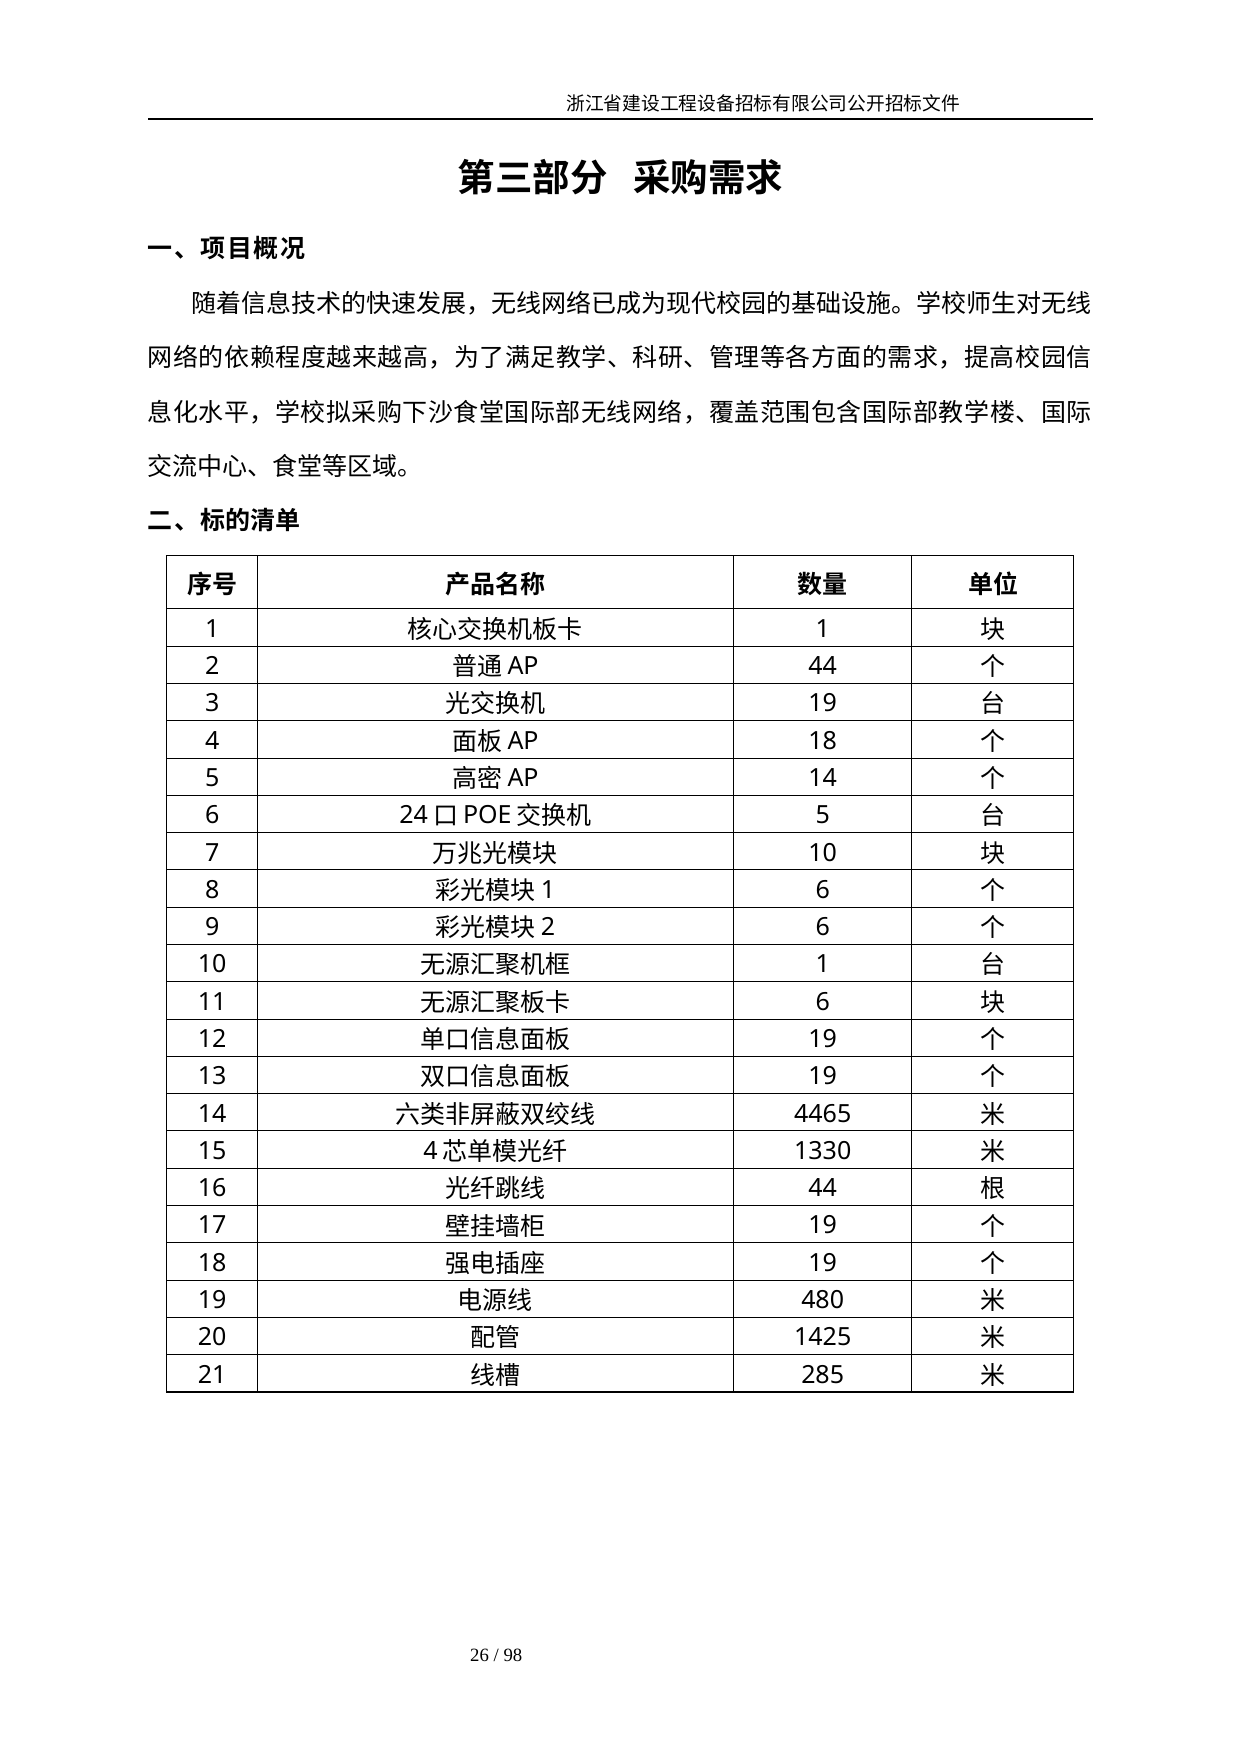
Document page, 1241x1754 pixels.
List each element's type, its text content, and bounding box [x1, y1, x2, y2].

table_cell 个 [912, 870, 1073, 907]
table_cell 个 [912, 647, 1073, 683]
table_cell 19 [734, 684, 911, 720]
table_cell 无源汇聚机框 [258, 945, 733, 981]
table_cell 19 [734, 1206, 911, 1242]
table_cell 核心交换机板卡 [258, 609, 733, 646]
table_cell 10 [167, 945, 257, 981]
table_cell 18 [167, 1243, 257, 1279]
table_cell 根 [912, 1169, 1073, 1205]
table_cell 18 [734, 721, 911, 757]
table_cell 单口信息面板 [258, 1020, 733, 1056]
table_cell 光纤跳线 [258, 1169, 733, 1205]
table_cell 20 [167, 1318, 257, 1354]
table_cell 米 [912, 1281, 1073, 1317]
table_cell 普通AP [258, 647, 733, 683]
table_header 单位 [912, 556, 1073, 608]
table_cell 个 [912, 721, 1073, 757]
table_cell 4芯单模光纤 [258, 1131, 733, 1168]
table_cell 个 [912, 1243, 1073, 1279]
table_cell 19 [167, 1281, 257, 1317]
table_cell 2 [167, 647, 257, 683]
table_cell 5 [167, 759, 257, 795]
table_cell 个 [912, 908, 1073, 944]
table_cell 3 [167, 684, 257, 720]
table_cell 无源汇聚板卡 [258, 982, 733, 1018]
table_cell 4465 [734, 1094, 911, 1130]
table_cell 台 [912, 796, 1073, 832]
table_cell 19 [734, 1243, 911, 1279]
table_cell 米 [912, 1131, 1073, 1168]
table_cell 17 [167, 1206, 257, 1242]
table_cell 米 [912, 1355, 1073, 1391]
table_cell 个 [912, 1020, 1073, 1056]
table_cell 16 [167, 1169, 257, 1205]
table_cell 1 [734, 609, 911, 646]
table_cell 面板AP [258, 721, 733, 757]
table_cell 双口信息面板 [258, 1057, 733, 1093]
text 一、项目概况 [148, 229, 1093, 265]
table_cell 台 [912, 945, 1073, 981]
table_cell 14 [167, 1094, 257, 1130]
table_cell 9 [167, 908, 257, 944]
table_cell 彩光模块2 [258, 908, 733, 944]
table_cell 12 [167, 1020, 257, 1056]
table_cell 19 [734, 1020, 911, 1056]
table_cell 1 [167, 609, 257, 646]
table_cell 米 [912, 1094, 1073, 1130]
table_cell 8 [167, 870, 257, 907]
table_cell 5 [734, 796, 911, 832]
table_cell 万兆光模块 [258, 833, 733, 869]
table_cell 44 [734, 647, 911, 683]
table_cell 13 [167, 1057, 257, 1093]
table_cell 285 [734, 1355, 911, 1391]
table_cell 台 [912, 684, 1073, 720]
table_cell 1330 [734, 1131, 911, 1168]
table_cell 个 [912, 759, 1073, 795]
table_cell 19 [734, 1057, 911, 1093]
subtitle 二、标的清单 [148, 501, 1093, 537]
table_cell 块 [912, 833, 1073, 869]
table_cell 6 [734, 870, 911, 907]
table_cell 彩光模块1 [258, 870, 733, 907]
table_cell 6 [167, 796, 257, 832]
table_cell 个 [912, 1057, 1073, 1093]
table_cell 配管 [258, 1318, 733, 1354]
table_cell 米 [912, 1318, 1073, 1354]
table_cell 10 [734, 833, 911, 869]
table_cell 1 [734, 945, 911, 981]
table_header 序号 [167, 556, 257, 608]
table_cell 14 [734, 759, 911, 795]
table_cell 480 [734, 1281, 911, 1317]
table_cell 15 [167, 1131, 257, 1168]
table_cell 光交换机 [258, 684, 733, 720]
table_cell 块 [912, 982, 1073, 1018]
table_cell 44 [734, 1169, 911, 1205]
table_cell 强电插座 [258, 1243, 733, 1279]
table_cell 1425 [734, 1318, 911, 1354]
table_cell 个 [912, 1206, 1073, 1242]
table_cell 24口POE交换机 [258, 796, 733, 832]
table_header 数量 [734, 556, 911, 608]
text 第三部分 采购需求 [148, 148, 1093, 202]
table_cell 6 [734, 908, 911, 944]
table_header 产品名称 [258, 556, 733, 608]
table_cell 电源线 [258, 1281, 733, 1317]
table_cell 块 [912, 609, 1073, 646]
table_cell 4 [167, 721, 257, 757]
table_cell 21 [167, 1355, 257, 1391]
table_cell 壁挂墙柜 [258, 1206, 733, 1242]
table_cell 六类非屏蔽双绞线 [258, 1094, 733, 1130]
table_cell 11 [167, 982, 257, 1018]
table_cell 线槽 [258, 1355, 733, 1391]
table_cell 高密AP [258, 759, 733, 795]
table_cell 7 [167, 833, 257, 869]
text 随着信息技术的快速发展，无线网络已成为现代校园的基础设施。学校师生对无线网络的依赖程度越来越高，为了满足教学、科研、管理等各方面的需求，提高校园信息化水平，学校拟采购下沙食堂国际部无线网络，覆盖范围包含国际部教学楼、国际交流中心、食堂等区域。 [148, 283, 1093, 483]
table_cell 6 [734, 982, 911, 1018]
